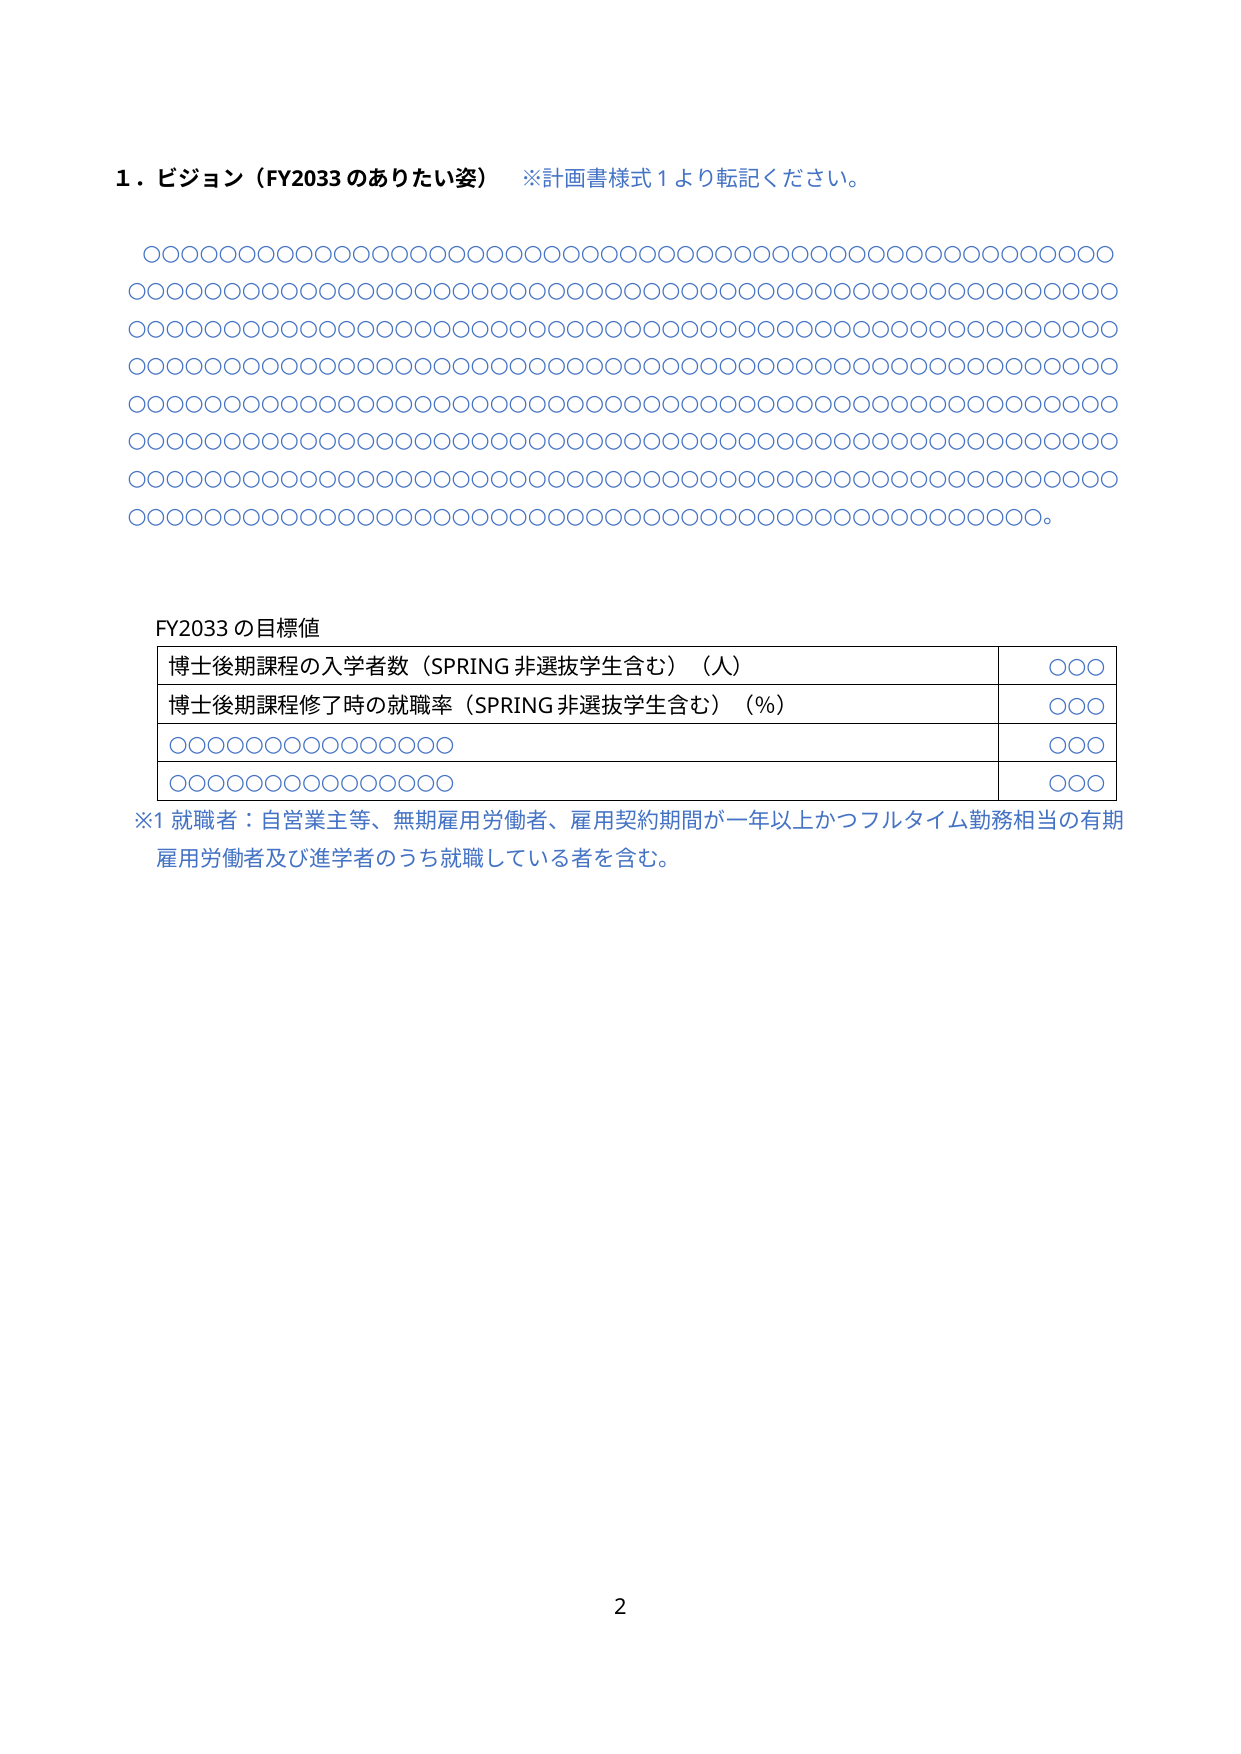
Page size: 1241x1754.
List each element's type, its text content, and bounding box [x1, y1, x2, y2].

table_cell ○○○ [999, 724, 1116, 761]
table_cell ○○○ [999, 685, 1116, 723]
text ※1 就職者：自営業主等、無期雇用労働者、雇用契約期間が一年以上かつフルタイム勤務相当の有期雇用労働者及び進学者のうち就職している者を含む。 [134, 801, 1128, 876]
table_cell ○○○○○○○○○○○○○○○ [158, 762, 998, 800]
text １．ビジョン（FY2033のありたい姿） ※計画書様式1より転記ください。 [112, 158, 1128, 196]
table_cell 博士後期課程修了時の就職率（SPRING非選抜学生含む）（％） [158, 685, 998, 723]
table_header ○○○ [999, 647, 1116, 684]
table_cell ○○○ [999, 762, 1116, 800]
text FY2033の目標値 [155, 608, 1128, 646]
text ○○○○○○○○○○○○○○○○○○○○○○○○○○○○○○○○○○○○○○○○○○○○○○○○○○○○○○○○○○○○○○○○○○○○○○○○○○○○○○○○○○○○○○○○○○○○○○○○○○○○○○○○○○○○○○○○○○○○○○○○○○○○○○○○○○○○○○○○○○○○○○○○○○○○○○○○○○○○○○○○○○○○○○○○○○○○○○○○○○○○○○○○○○○○○○○○○○○○○○○○○○○○○○○○○○○○○○○○○○○○○○○○○○○○○○○○○○○○○○○○○○○○○○○○○○○○○○○○○○○○○○○○○○○○○○○○○○○○○○○○○○○○○○○○○○○○○○○○○○○○○○○○○○○○○○○○○○○○○○○○○○○○○○○○○○○○○○○○○○○○○○○○○○○○○○○○○○○○○○○○○○○○○○○○○○○○○○○○○○○○○○○○○○○○○○○○○○○○○○○○○○○○○○○○○○○。 [127, 233, 1128, 533]
table_header 博士後期課程の入学者数（SPRING非選抜学生含む）（人） [158, 647, 998, 684]
table_cell ○○○○○○○○○○○○○○○ [158, 724, 998, 761]
